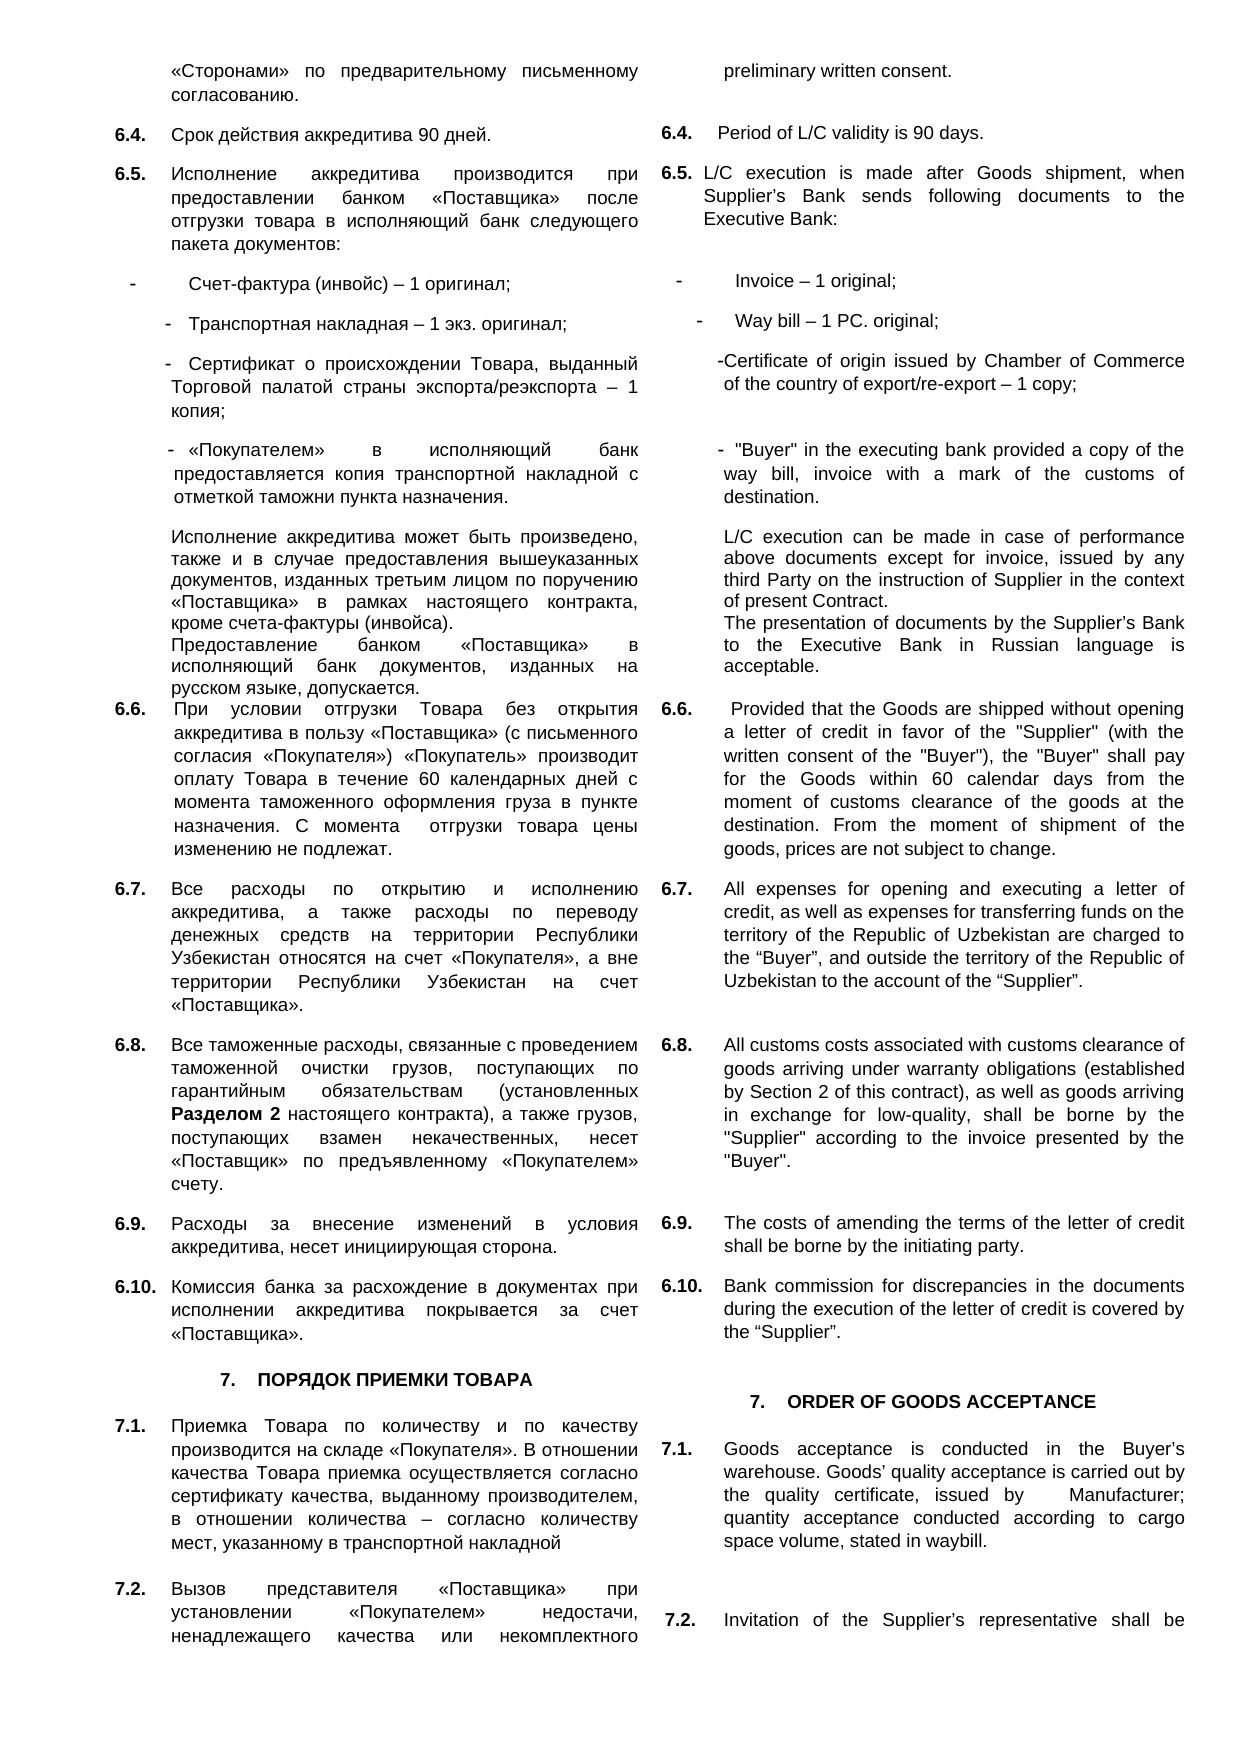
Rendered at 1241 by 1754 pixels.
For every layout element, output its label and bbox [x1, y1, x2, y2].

table_header [104, 60, 649, 1646]
table_header [650, 60, 1196, 1646]
